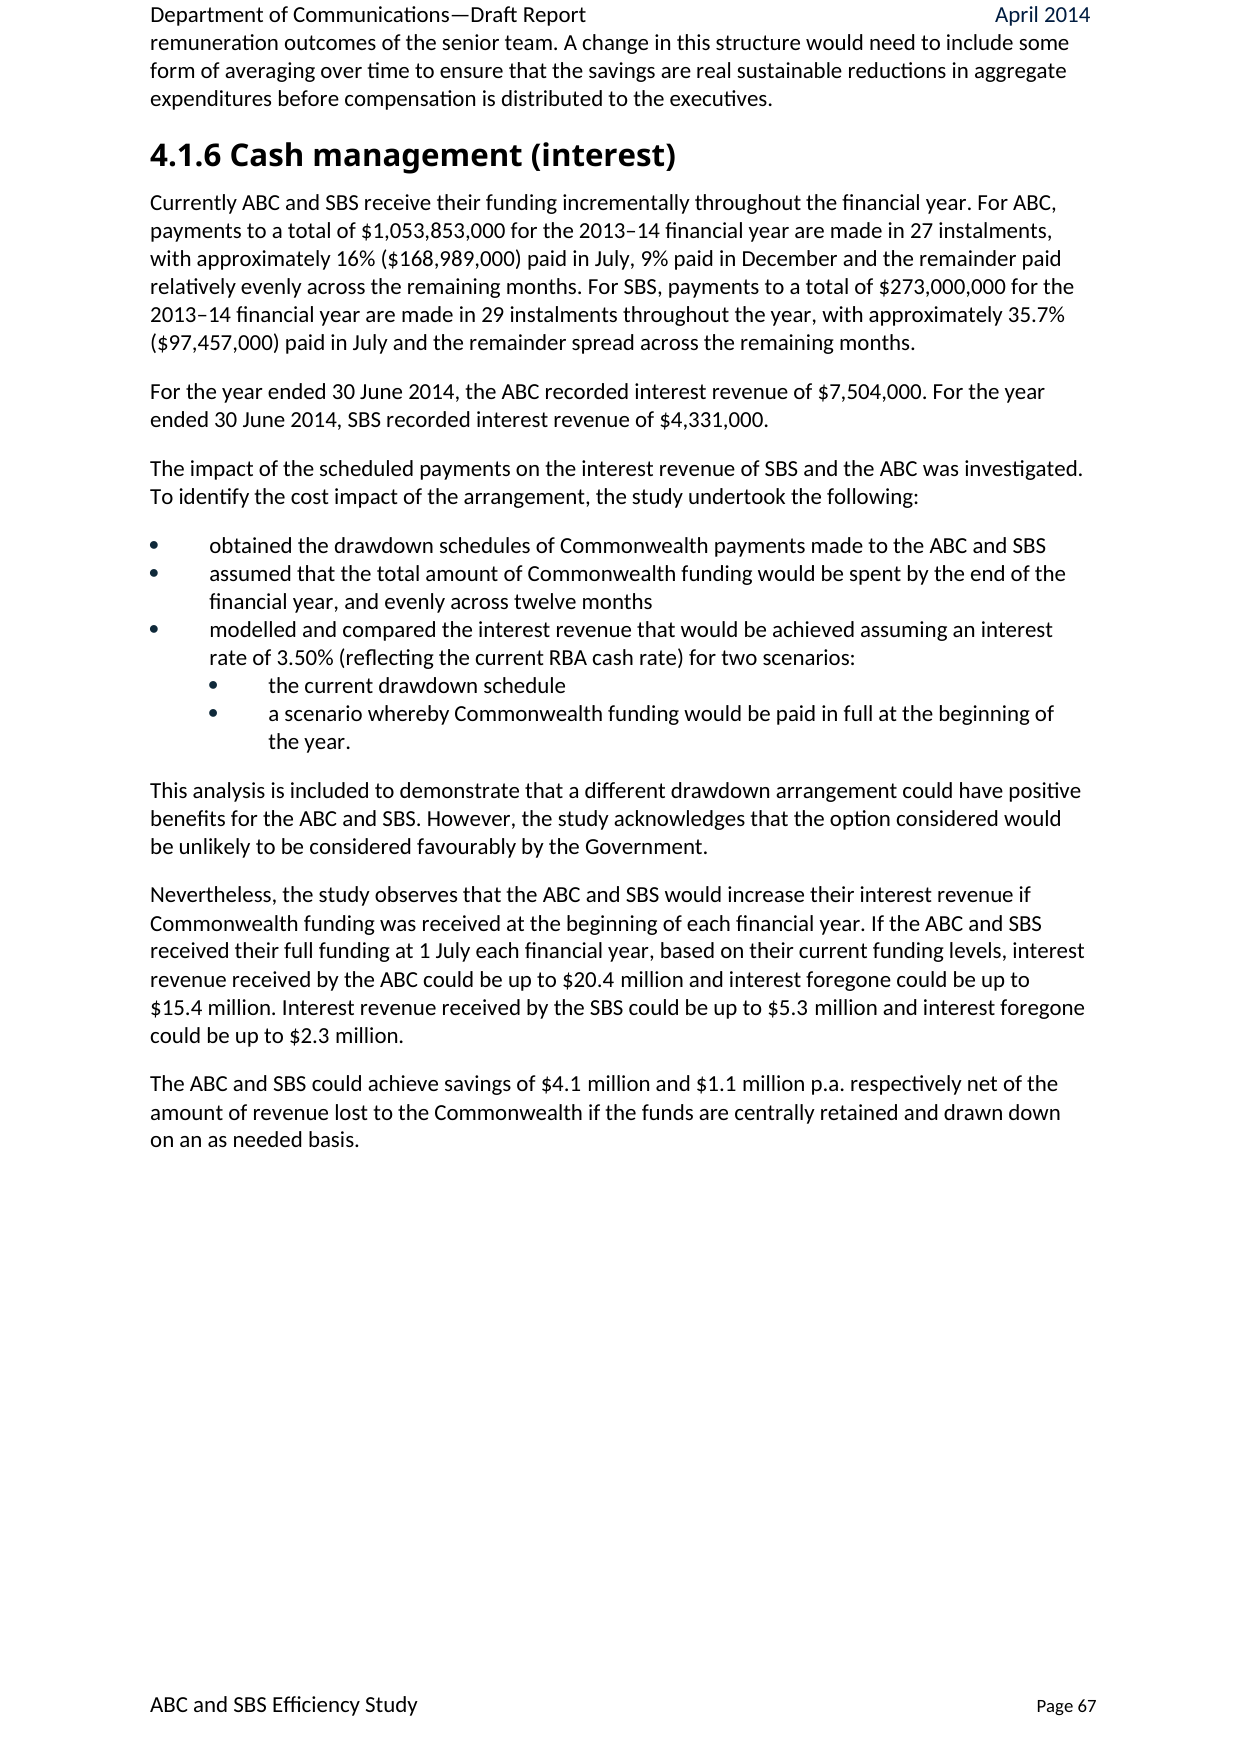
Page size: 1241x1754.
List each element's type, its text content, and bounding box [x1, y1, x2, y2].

text Currently ABC and SBS receive their funding incrementally throughout the financial year. For ABC, payments to a total of $1,053,853,000 for the 2013–14 financial year are made in 27 instalments, with approximately 16% ($168,989,000) paid in July, 9% paid in December and the remainder paid relatively evenly across the remaining months. For SBS, payments to a total of $273,000,000 for the 2013–14 financial year are made in 29 instalments throughout the year, with approximately 35.7% ($97,457,000) paid in July and the remainder spread across the remaining months. [150, 188, 1090, 356]
text assumed that the total amount of Commonwealth funding would be spent by the end of the financial year, and evenly across twelve months [150, 559, 1090, 615]
text This analysis is included to demonstrate that a different drawdown arrangement could have positive benefits for the ABC and SBS. However, the study acknowledges that the option considered would be unlikely to be considered favourably by the Government. [150, 776, 1090, 860]
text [150, 28, 1090, 112]
subtitle 4.1.6 Cash management (interest) [150, 133, 1090, 176]
text For the year ended 30 June 2014, the ABC recorded interest revenue of $7,504,000. For the year ended 30 June 2014, SBS recorded interest revenue of $4,331,000. [150, 377, 1090, 433]
text Nevertheless, the study observes that the ABC and SBS would increase their interest revenue if Commonwealth funding was received at the beginning of each financial year. If the ABC and SBS received their full funding at 1 July each financial year, based on their current funding levels, interest revenue received by the ABC could be up to $20.4 million and interest foregone could be up to $15.4 million. Interest revenue received by the SBS could be up to $5.3 million and interest foregone could be up to $2.3 million. [150, 881, 1090, 1049]
text modelled and compared the interest revenue that would be achieved assuming an interest rate of 3.50% (reflecting the current RBA cash rate) for two scenarios: [150, 615, 1090, 671]
text The ABC and SBS could achieve savings of $4.1 million and $1.1 million p.a. respectively net of the amount of revenue lost to the Commonwealth if the funds are centrally retained and drawn down on an as needed basis. [150, 1069, 1090, 1154]
text a scenario whereby Commonwealth funding would be paid in full at the beginning of the year. [209, 699, 1090, 755]
text obtained the drawdown schedules of Commonwealth payments made to the ABC and SBS [150, 531, 1090, 559]
text the current drawdown schedule [209, 671, 1090, 699]
text The impact of the scheduled payments on the interest revenue of SBS and the ABC was investigated. To identify the cost impact of the arrangement, the study undertook the following: [150, 454, 1090, 510]
